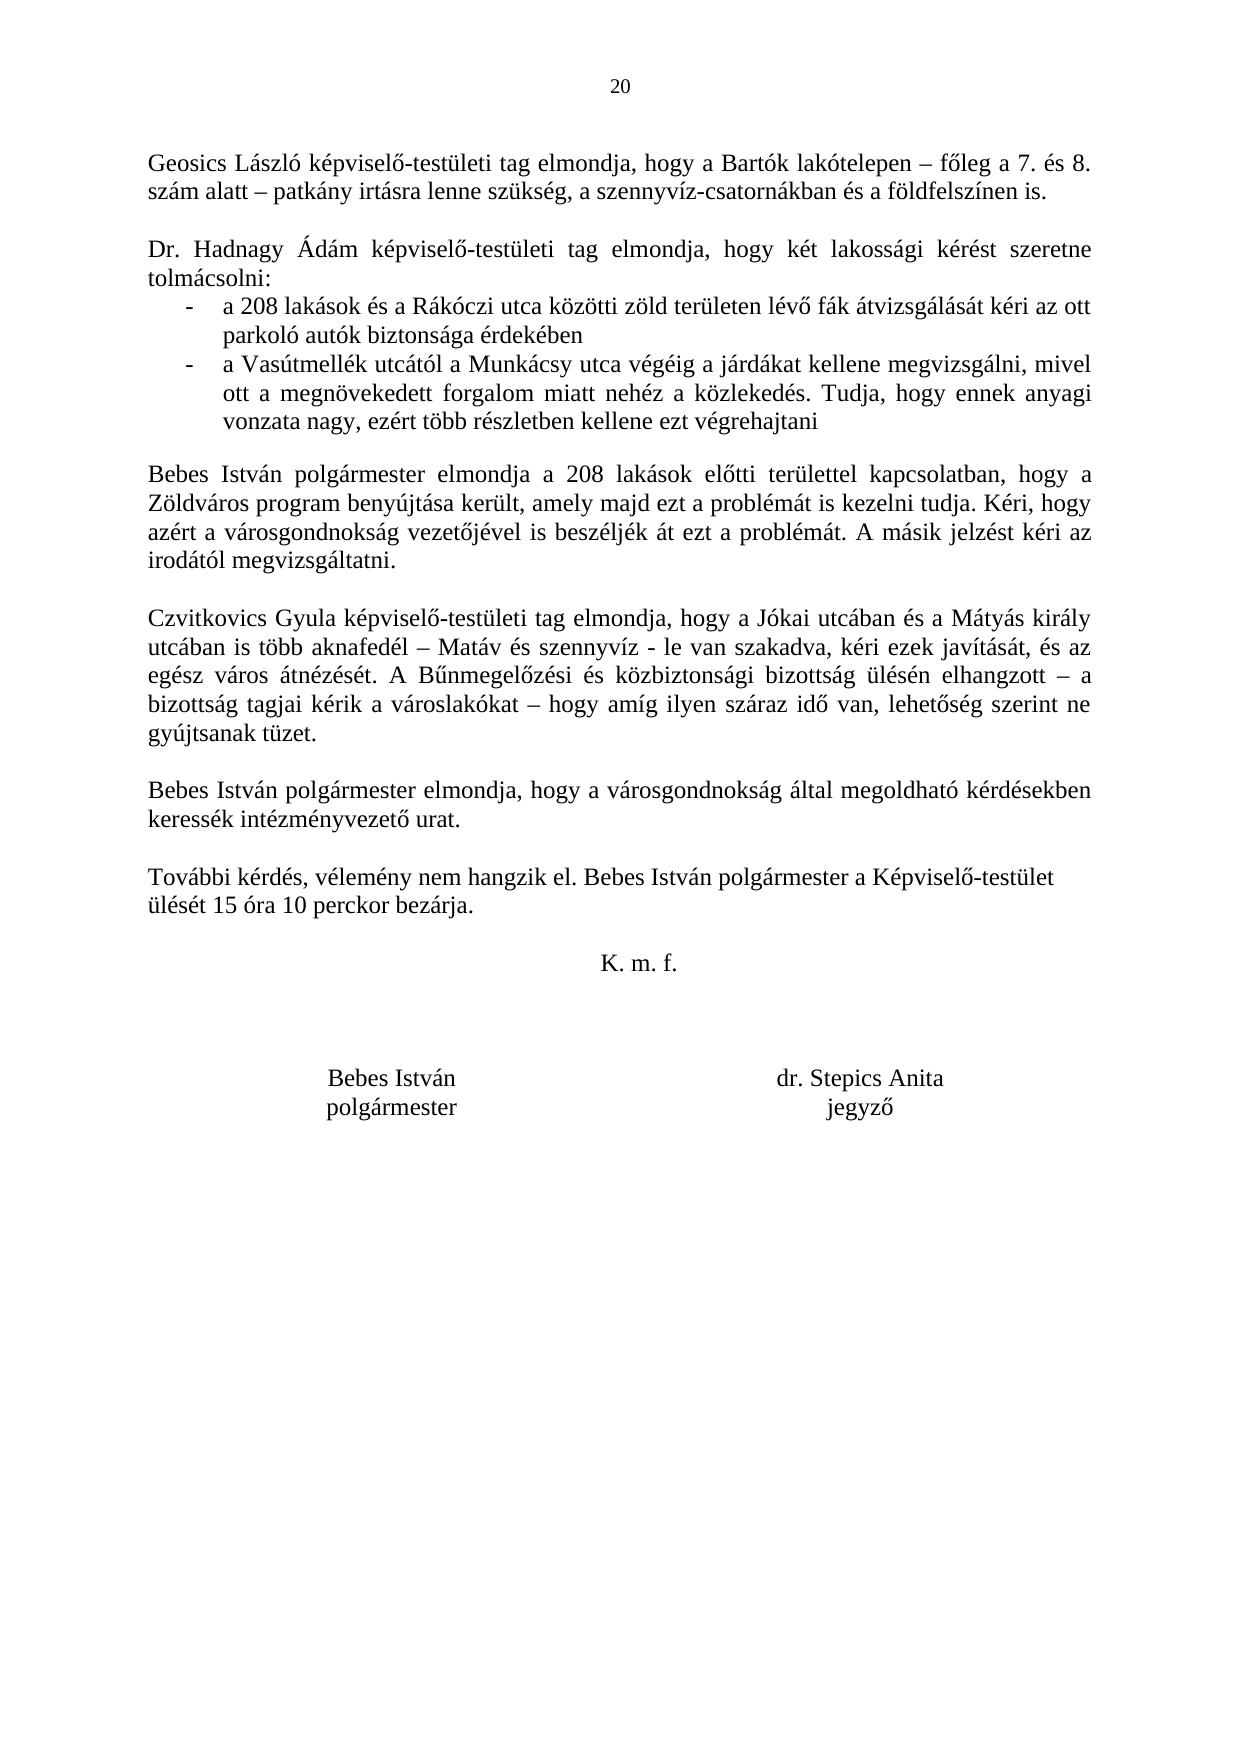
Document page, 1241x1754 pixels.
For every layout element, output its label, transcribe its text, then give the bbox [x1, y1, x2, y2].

text További kérdés, vélemény nem hangzik el. Bebes István polgármester a Képviselő-testület ülését 15 óra 10 perckor bezárja. [148, 862, 1093, 919]
list a Vasútmellék utcától a Munkácsy utca végéig a járdákat kellene megvizsgálni, mivel ott a megnövekedett forgalom miatt nehéz a közlekedés. Tudja, hogy ennek anyagi vonzata nagy, ezért több részletben kellene ezt végrehajtani [185, 349, 1093, 435]
text K. m. f. [185, 948, 1093, 977]
text Czvitkovics Gyula képviselő-testületi tag elmondja, hogy a Jókai utcában és a Mátyás király utcában is több aknafedél – Matáv és szennyvíz - le van szakadva, kéri ezek javítását, és az egész város átnézését. A Bűnmegelőzési és közbiztonsági bizottság ülésén elhangzott – a bizottság tagjai kérik a városlakókat – hogy amíg ilyen száraz idő van, lehetőség szerint ne gyújtsanak tüzet. [148, 603, 1093, 747]
text Bebes István polgármester elmondja a 208 lakások előtti területtel kapcsolatban, hogy a Zöldváros program benyújtása került, amely majd ezt a problémát is kezelni tudja. Kéri, hogy azért a városgondnokság vezetőjével is beszéljék át ezt a problémát. A másik jelzést kéri az irodától megvizsgáltatni. [148, 459, 1093, 574]
text Bebes István dr. Stepics Anita [185, 1063, 1093, 1092]
text polgármester jegyző [185, 1092, 1093, 1120]
text Dr. Hadnagy Ádám képviselő-testületi tag elmondja, hogy két lakossági kérést szeretne tolmácsolni: [148, 234, 1093, 291]
list a 208 lakások és a Rákóczi utca közötti zöld területen lévő fák átvizsgálását kéri az ott parkoló autók biztonsága érdekében [185, 291, 1093, 349]
text Bebes István polgármester elmondja, hogy a városgondnokság által megoldható kérdésekben keressék intézményvezető urat. [148, 775, 1093, 833]
text Geosics László képviselő-testületi tag elmondja, hogy a Bartók lakótelepen – főleg a 7. és 8. szám alatt – patkány irtásra lenne szükség, a szennyvíz-csatornákban és a földfelszínen is. [148, 148, 1093, 205]
